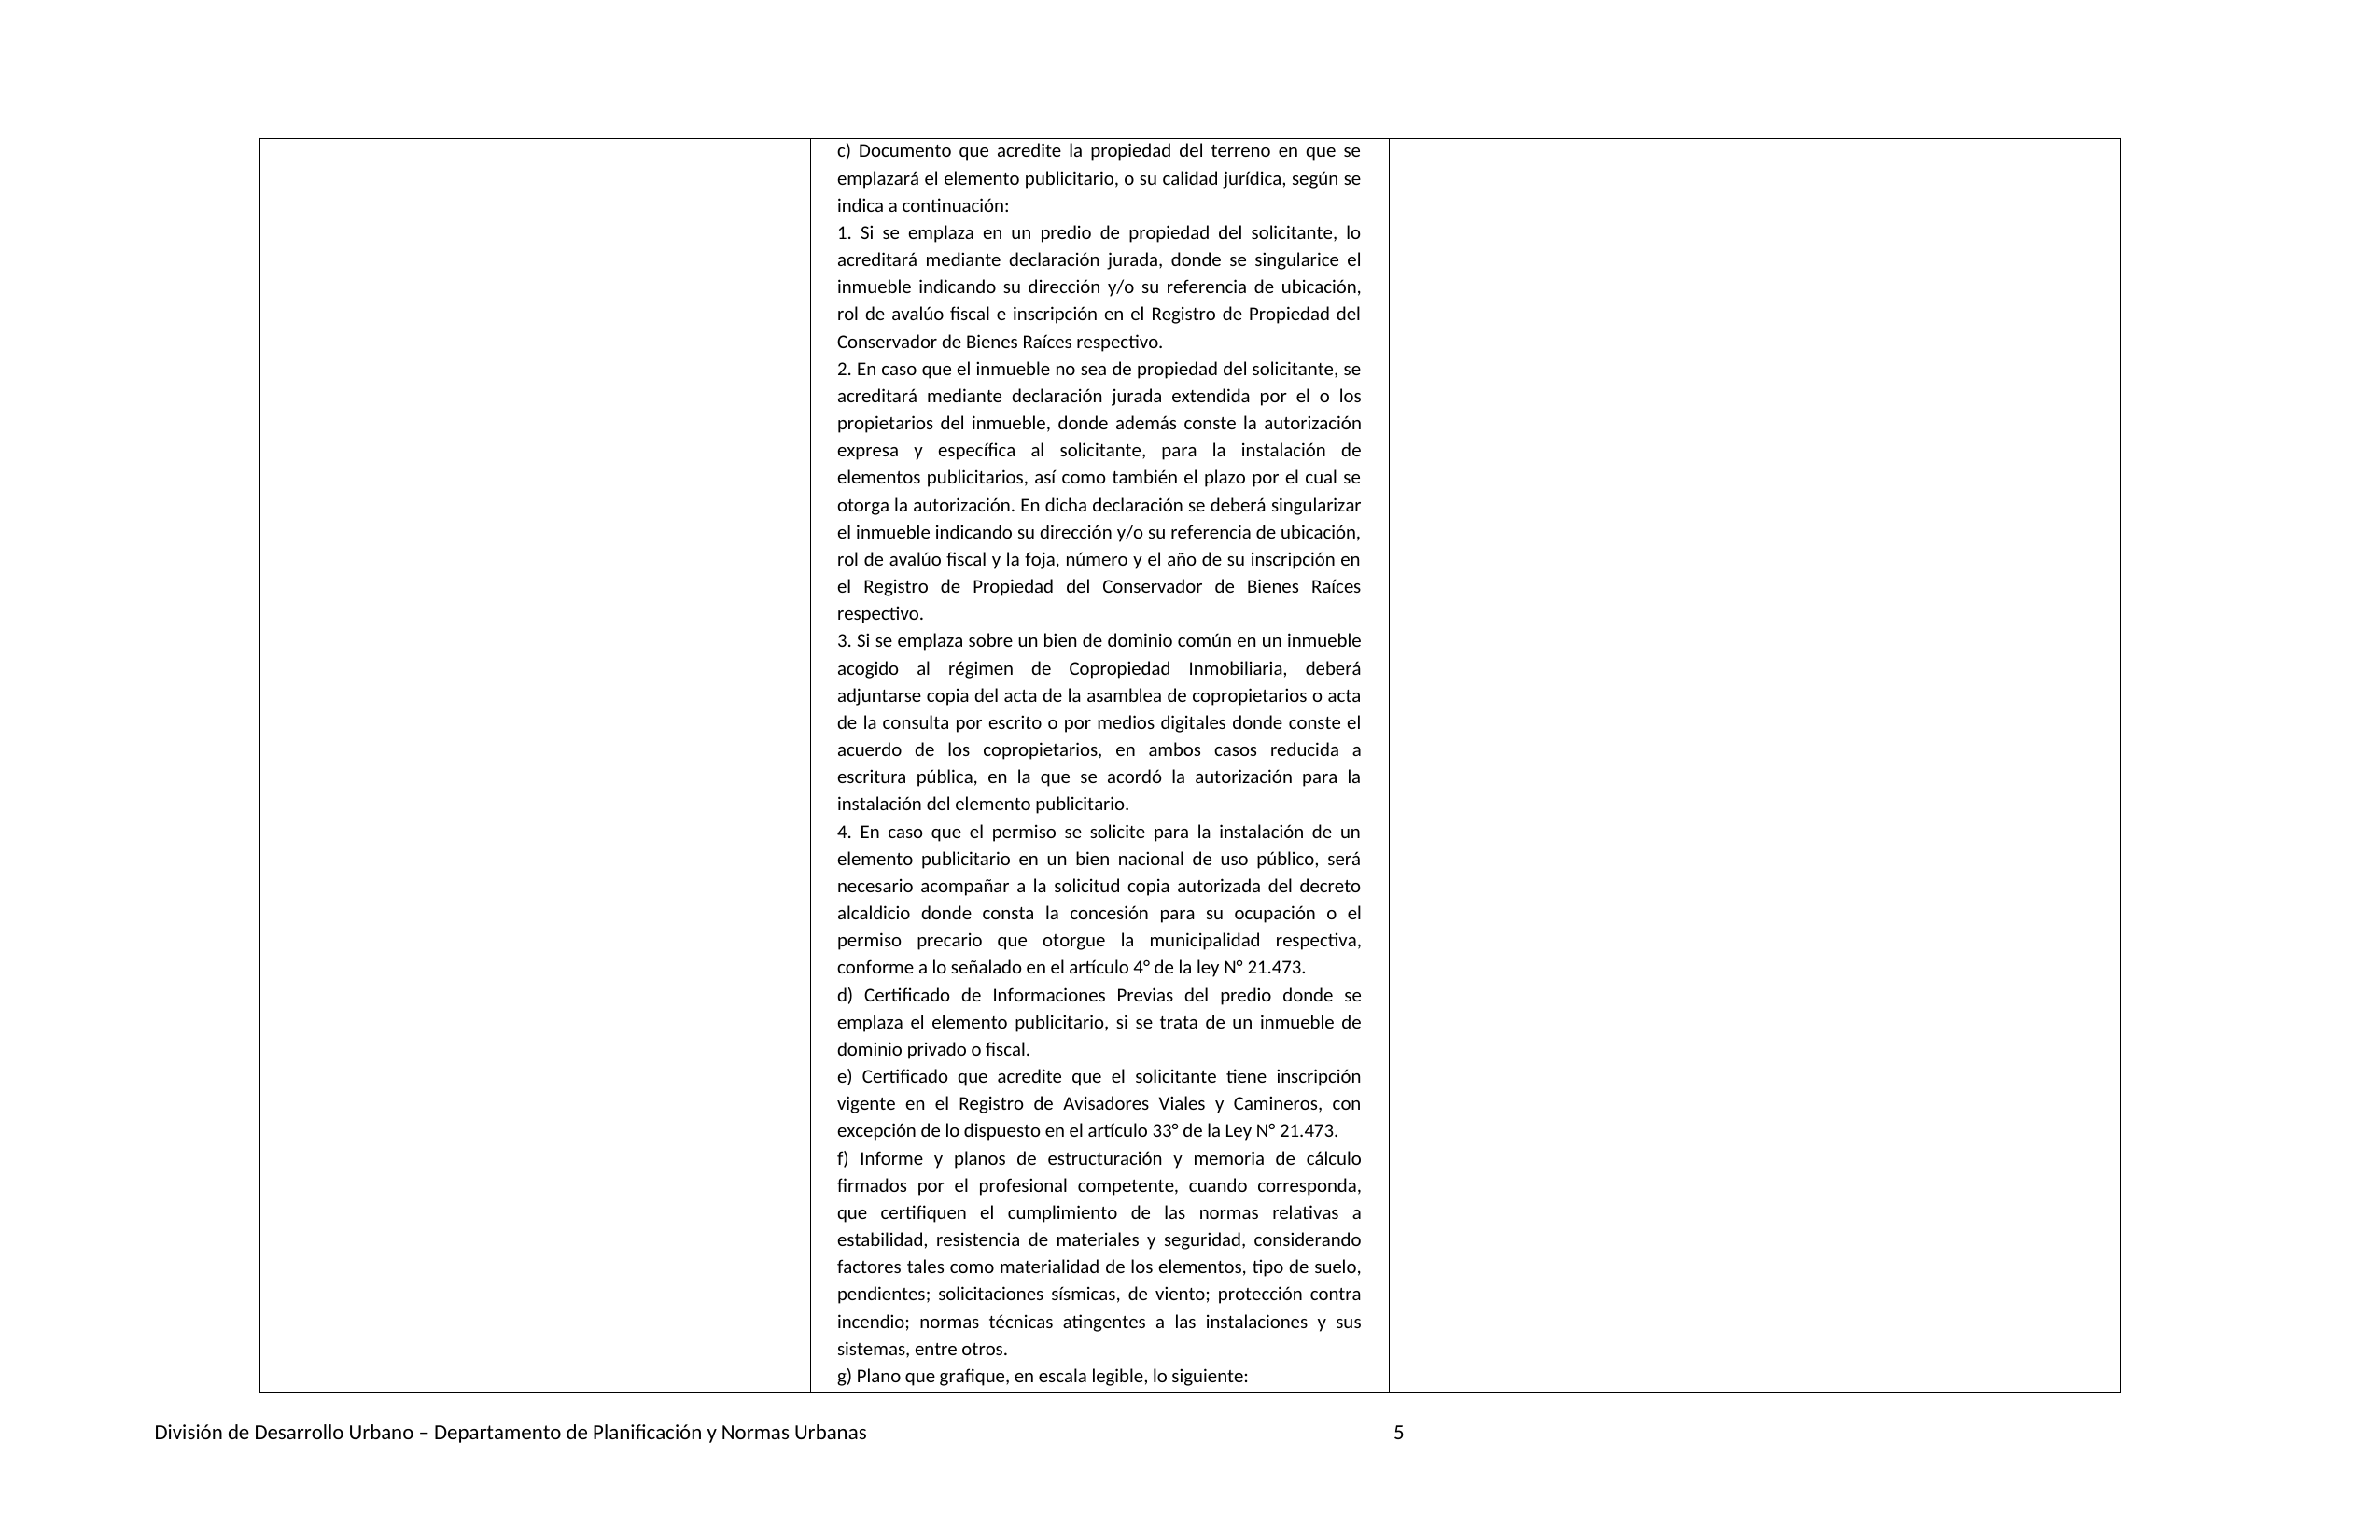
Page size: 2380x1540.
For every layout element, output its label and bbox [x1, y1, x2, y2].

table_cell [260, 139, 810, 1392]
table_cell [811, 139, 1389, 1392]
table_cell [1390, 139, 2120, 1392]
